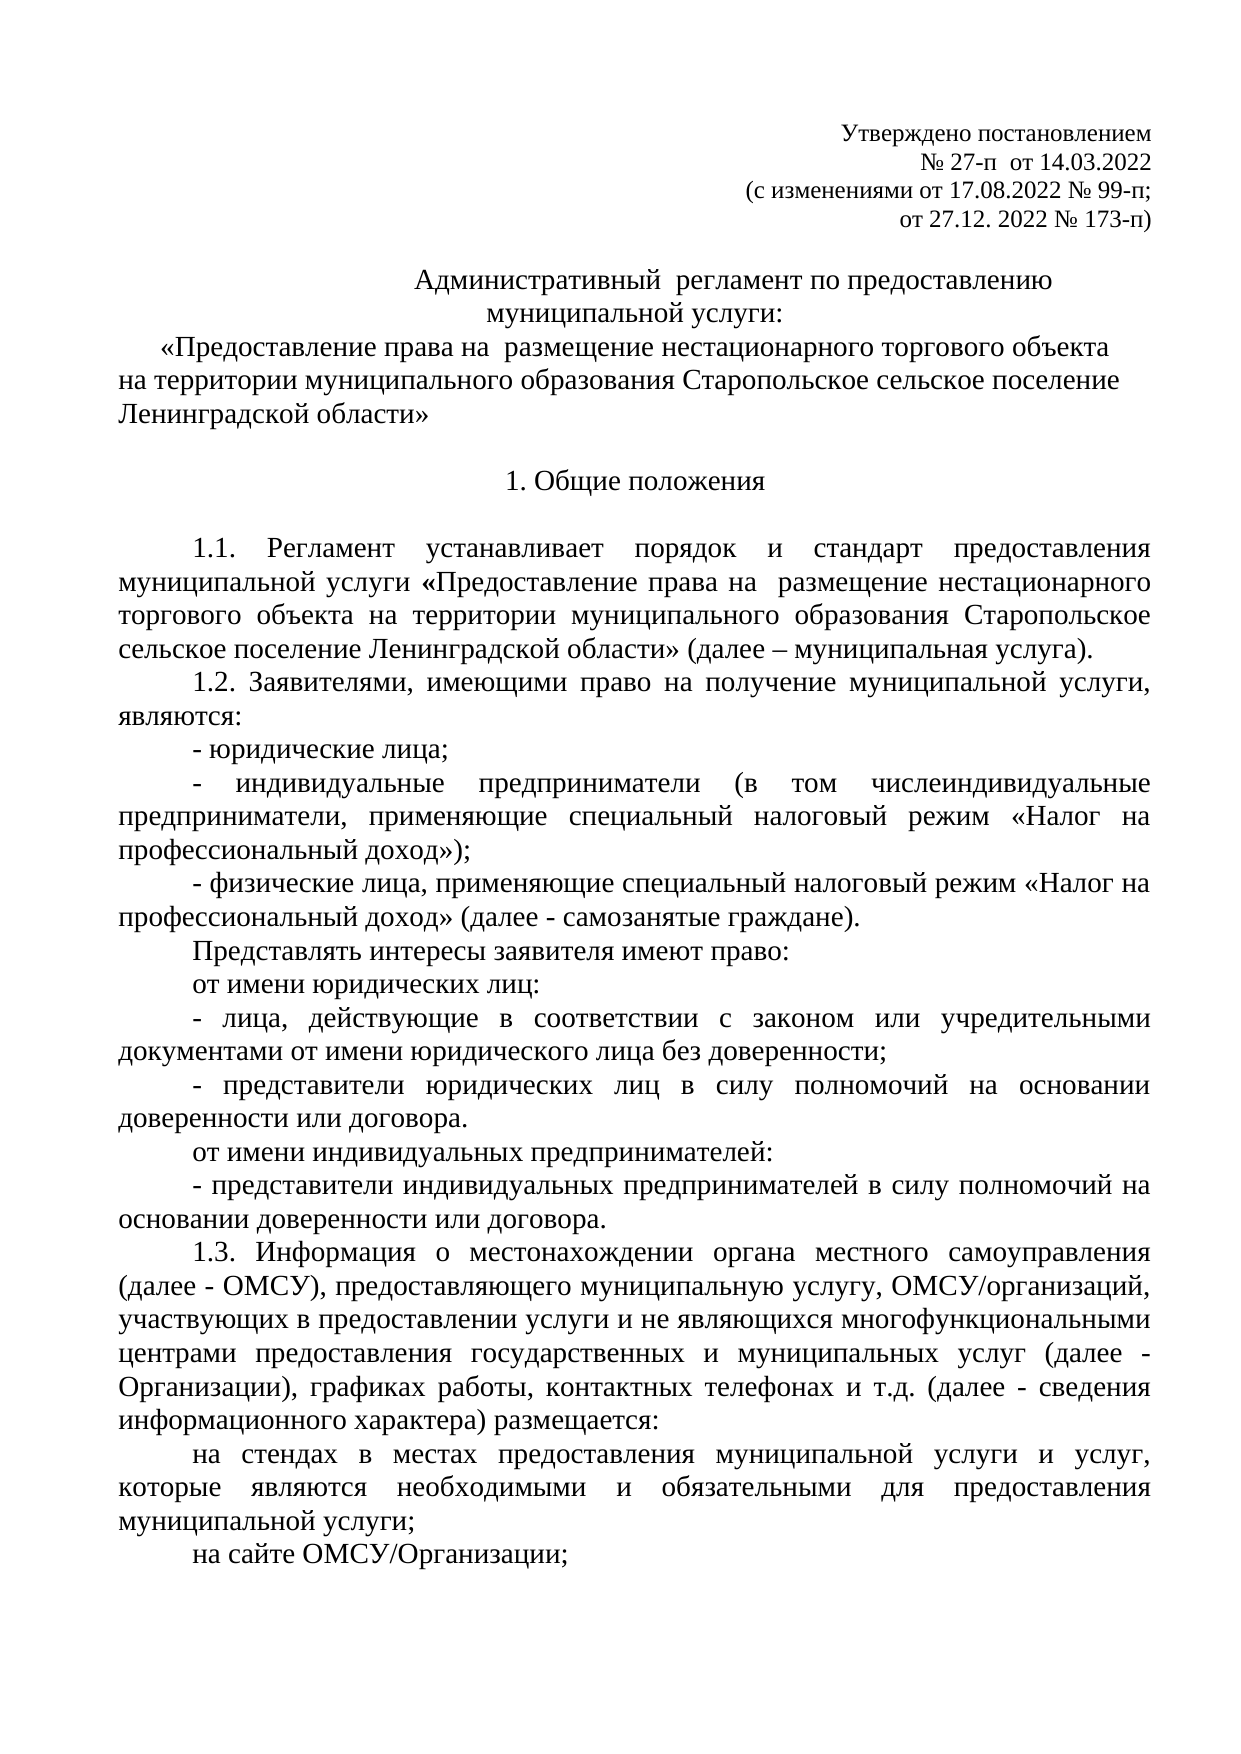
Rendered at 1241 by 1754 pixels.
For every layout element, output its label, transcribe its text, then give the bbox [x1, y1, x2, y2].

text «Предоставление права на размещение нестационарного торгового объекта [118, 329, 1152, 362]
text от 27.12. 2022 № 173-п) [118, 204, 1152, 233]
text Утверждено постановлением [118, 118, 1152, 147]
text от имени индивидуальных предпринимателей: [118, 1134, 1152, 1167]
text Административный регламент по предоставлению муниципальной услуги: [118, 262, 1152, 329]
text на стендах в местах предоставления муниципальной услуги и услуг, которые являются необходимыми и обязательными для предоставления муниципальной услуги; [118, 1436, 1152, 1536]
text - представители юридических лиц в силу полномочий на основании доверенности или договора. [118, 1067, 1152, 1134]
text от имени юридических лиц: [118, 966, 1152, 1000]
text (с изменениями от 17.08.2022 № 99-п; [118, 176, 1152, 204]
text на территории муниципального образования Старопольское сельское поселение Ленинградской области» [118, 362, 1152, 429]
text 1.1. Регламент устанавливает порядок и стандарт предоставления муниципальной услуги «Предоставление права на размещение нестационарного торгового объекта на территории муниципального образования Старопольское сельское поселение Ленинградской области» (далее – муниципальная услуга). [118, 530, 1152, 664]
text - представители индивидуальных предпринимателей в силу полномочий на основании доверенности или договора. [118, 1167, 1152, 1234]
text 1.3. Информация о местонахождении органа местного самоуправления (далее - ОМСУ), предоставляющего муниципальную услугу, ОМСУ/организаций, участвующих в предоставлении услуги и не являющихся многофункциональными центрами предоставления государственных и муниципальных услуг (далее - Организации), графиках работы, контактных телефонах и т.д. (далее - сведения информационного характера) размещается: [118, 1234, 1152, 1436]
text - индивидуальные предприниматели (в том числеиндивидуальные предприниматели, применяющие специальный налоговый режим «Налог на профессиональный доход»); [118, 765, 1152, 866]
text на сайте ОМСУ/Организации; [118, 1536, 1152, 1570]
text - лица, действующие в соответствии с законом или учредительными документами от имени юридического лица без доверенности; [118, 1000, 1152, 1067]
text Представлять интересы заявителя имеют право: [118, 933, 1152, 966]
text - юридические лица; [118, 731, 1152, 765]
text - физические лица, применяющие специальный налоговый режим «Налог на профессиональный доход» (далее - самозанятые граждане). [118, 866, 1152, 933]
text 1.2. Заявителями, имеющими право на получение муниципальной услуги, являются: [118, 664, 1152, 731]
text № 27-п от 14.03.2022 [118, 147, 1152, 176]
text 1. Общие положения [118, 463, 1152, 497]
